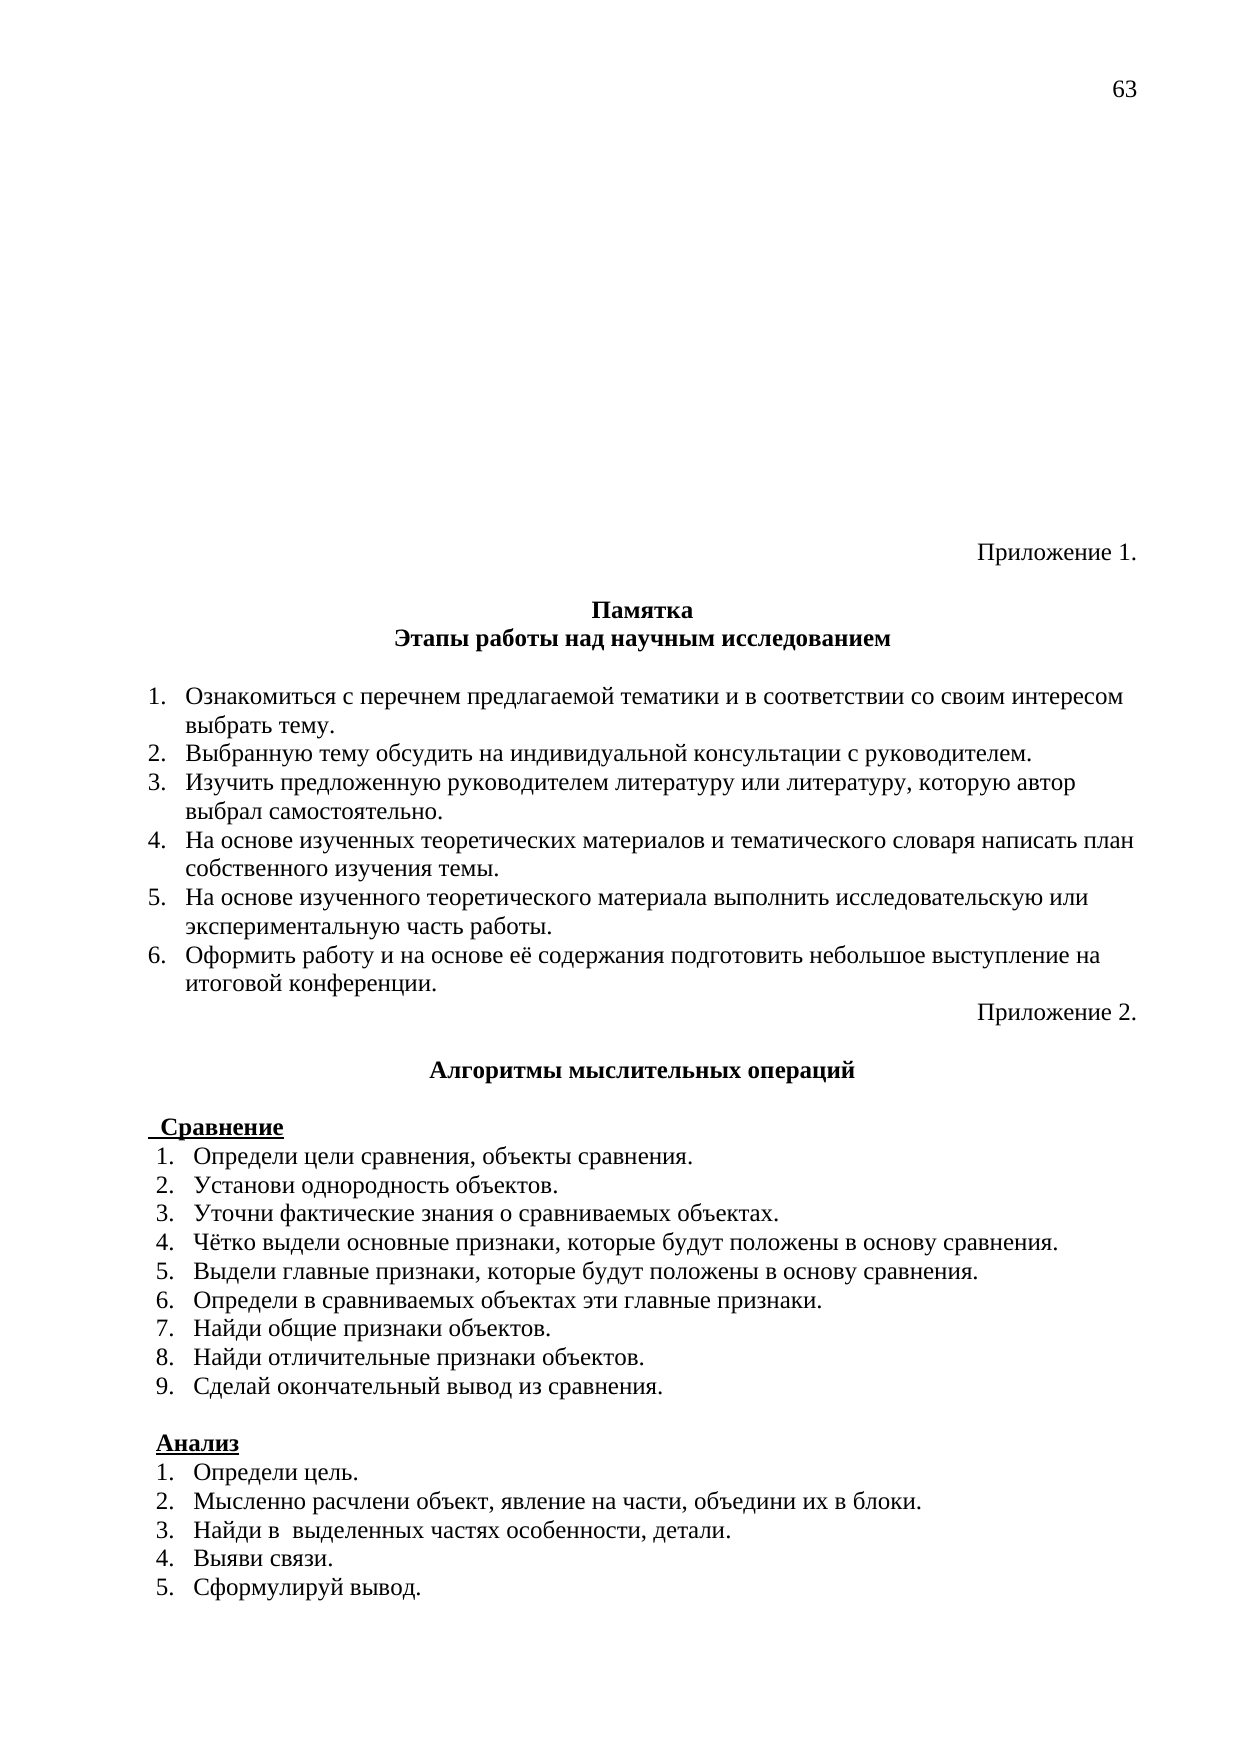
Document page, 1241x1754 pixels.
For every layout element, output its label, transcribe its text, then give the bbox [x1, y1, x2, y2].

list Уточни фактические знания о сравниваемых объектах. [156, 1198, 1137, 1227]
list Чётко выдели основные признаки, которые будут положены в основу сравнения. [156, 1227, 1137, 1256]
list Установи однородность объектов. [156, 1170, 1137, 1198]
list Мысленно расчлени объект, явление на части, объедини их в блоки. [156, 1486, 1137, 1515]
list На основе изученных теоретических материалов и тематического словаря написать план собственного изучения темы. [148, 825, 1137, 882]
list Определи в сравниваемых объектах эти главные признаки. [156, 1285, 1137, 1313]
text Анализ [156, 1428, 1137, 1457]
text Приложение 2. [148, 997, 1137, 1026]
list Определи цель. [156, 1457, 1137, 1486]
list На основе изученного теоретического материала выполнить исследовательскую или экспериментальную часть работы. [148, 882, 1137, 940]
list Сделай окончательный вывод из сравнения. [156, 1371, 1137, 1400]
list Найди в выделенных частях особенности, детали. [156, 1515, 1137, 1543]
list Выяви связи. [156, 1543, 1137, 1572]
list Найди отличительные признаки объектов. [156, 1342, 1137, 1371]
list Оформить работу и на основе её содержания подготовить небольшое выступление на итоговой конференции. [148, 940, 1137, 997]
list Сформулируй вывод. [156, 1572, 1137, 1601]
text Памятка [148, 595, 1137, 623]
list Ознакомиться с перечнем предлагаемой тематики и в соответствии со своим интересом выбрать тему. [148, 681, 1137, 738]
text Этапы работы над научным исследованием [148, 623, 1137, 652]
text Приложение 1. [185, 537, 1137, 566]
text Сравнение [148, 1112, 1137, 1141]
list Определи цели сравнения, объекты сравнения. [156, 1141, 1137, 1170]
list Изучить предложенную руководителем литературу или литературу, которую автор выбрал самостоятельно. [148, 767, 1137, 825]
list Найди общие признаки объектов. [156, 1313, 1137, 1342]
text Алгоритмы мыслительных операций [148, 1055, 1137, 1083]
list Выдели главные признаки, которые будут положены в основу сравнения. [156, 1256, 1137, 1285]
list Выбранную тему обсудить на индивидуальной консультации с руководителем. [148, 738, 1137, 767]
